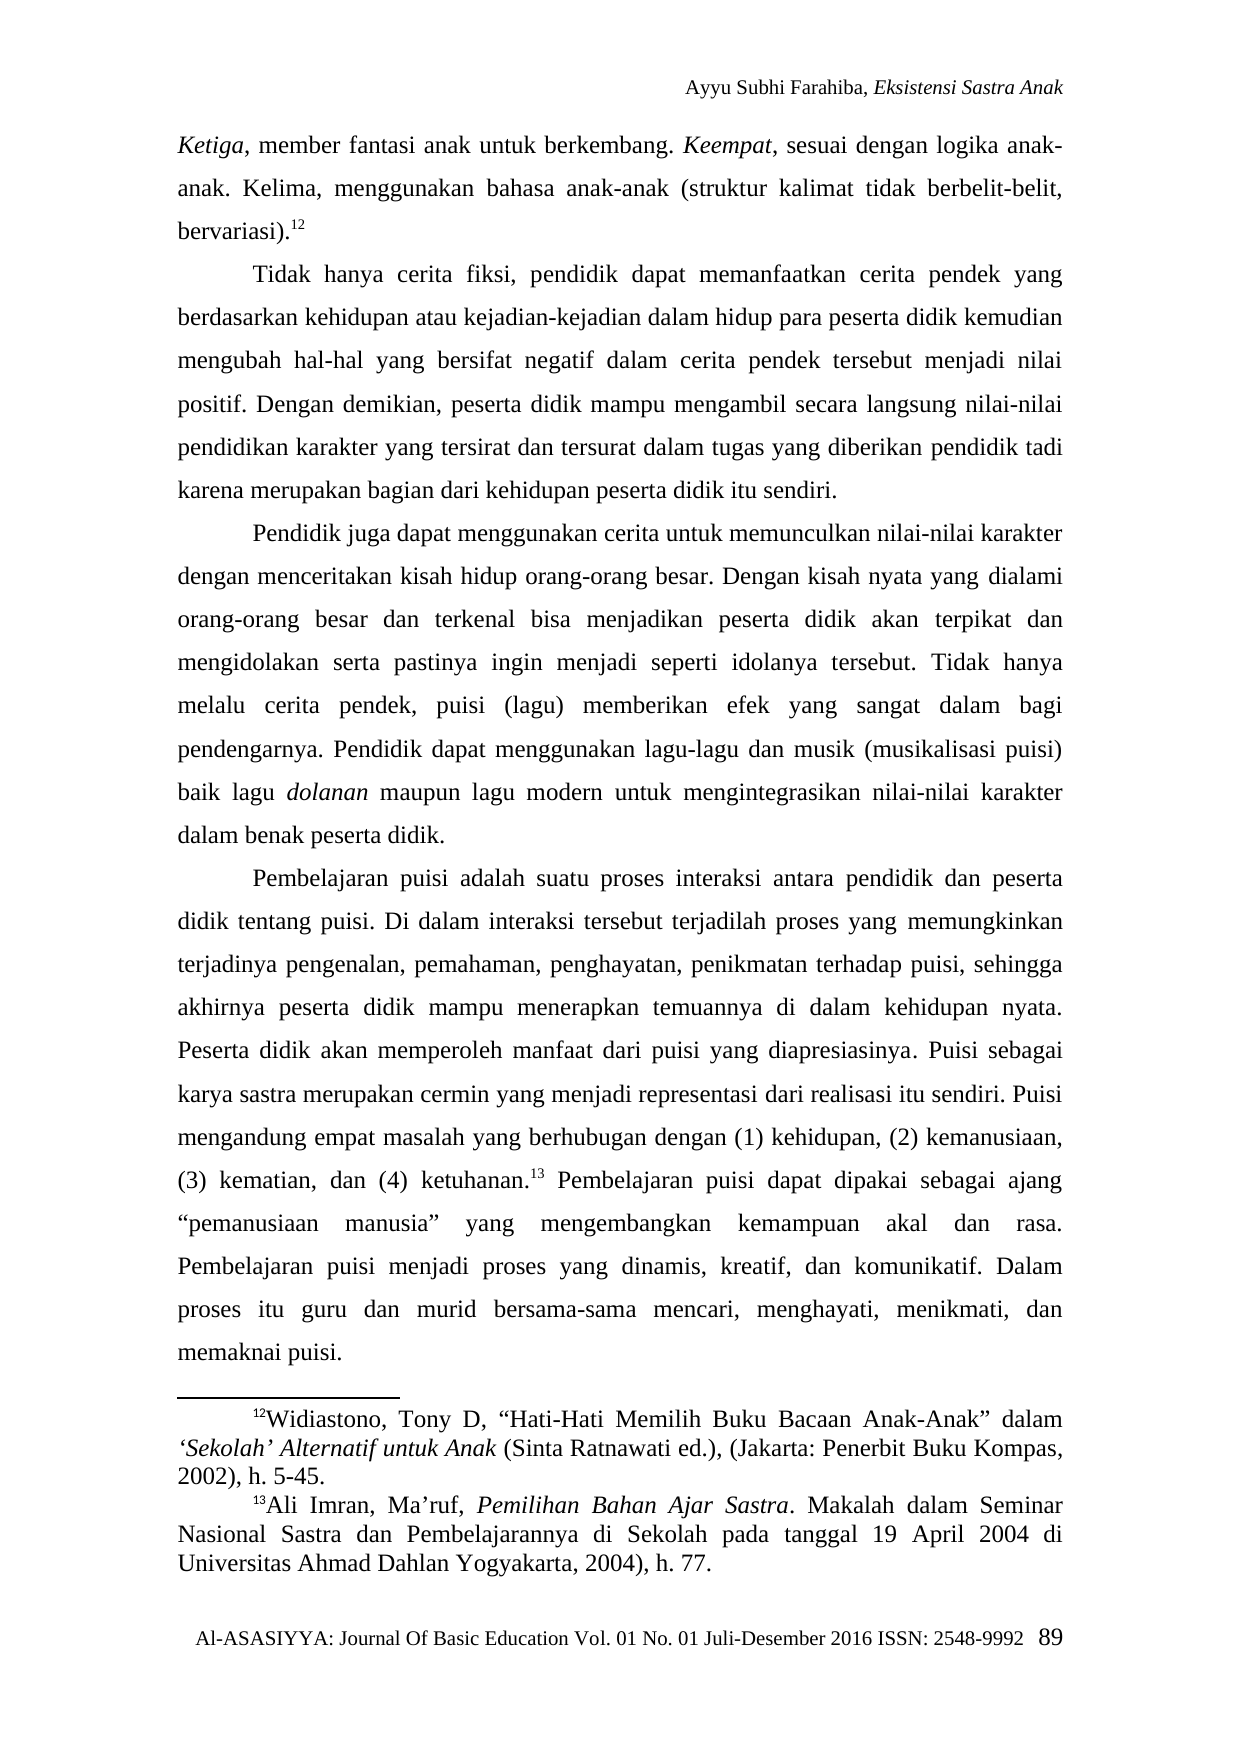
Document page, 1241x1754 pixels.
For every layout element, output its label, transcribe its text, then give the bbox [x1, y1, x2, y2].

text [177, 130, 1063, 245]
text Tidak hanya cerita fiksi, pendidik dapat memanfaatkan cerita pendek yang berdasarkan kehidupan atau kejadian-kejadian dalam hidup para peserta didik kemudian mengubah hal-hal yang bersifat negatif dalam cerita pendek tersebut menjadi nilai positif. Dengan demikian, peserta didik mampu mengambil secara langsung nilai-nilai pendidikan karakter yang tersirat dan tersurat dalam tugas yang diberikan pendidik tadi karena merupakan bagian dari kehidupan peserta didik itu sendiri. [177, 259, 1063, 504]
text Pendidik juga dapat menggunakan cerita untuk memunculkan nilai-nilai karakter dengan menceritakan kisah hidup orang-orang besar. Dengan kisah nyata yang dialami orang-orang besar dan terkenal bisa menjadikan peserta didik akan terpikat dan mengidolakan serta pastinya ingin menjadi seperti idolanya tersebut. Tidak hanya melalu cerita pendek, puisi (lagu) memberikan efek yang sangat dalam bagi pendengarnya. Pendidik dapat menggunakan lagu-lagu dan musik (musikalisasi puisi) baik lagu dolanan maupun lagu modern untuk mengintegrasikan nilai-nilai karakter dalam benak peserta didik. [177, 518, 1063, 849]
text Pembelajaran puisi adalah suatu proses interaksi antara pendidik dan peserta didik tentang puisi. Di dalam interaksi tersebut terjadilah proses yang memungkinkan terjadinya pengenalan, pemahaman, penghayatan, penikmatan terhadap puisi, sehingga akhirnya peserta didik mampu menerapkan temuannya di dalam kehidupan nyata. Peserta didik akan memperoleh manfaat dari puisi yang diapresiasinya. Puisi sebagai karya sastra merupakan cermin yang menjadi representasi dari realisasi itu sendiri. Puisi mengandung empat masalah yang berhubugan dengan (1) kehidupan, (2) kemanusiaan, (3) kematian, dan (4) ketuhanan. Pembelajaran puisi dapat dipakai sebagai ajang “pemanusiaan manusia” yang mengembangkan kemampuan akal dan rasa. Pembelajaran puisi menjadi proses yang dinamis, kreatif, dan komunikatif. Dalam proses itu guru dan murid bersama-sama mencari, menghayati, menikmati, dan memaknai puisi. [177, 863, 1063, 1366]
